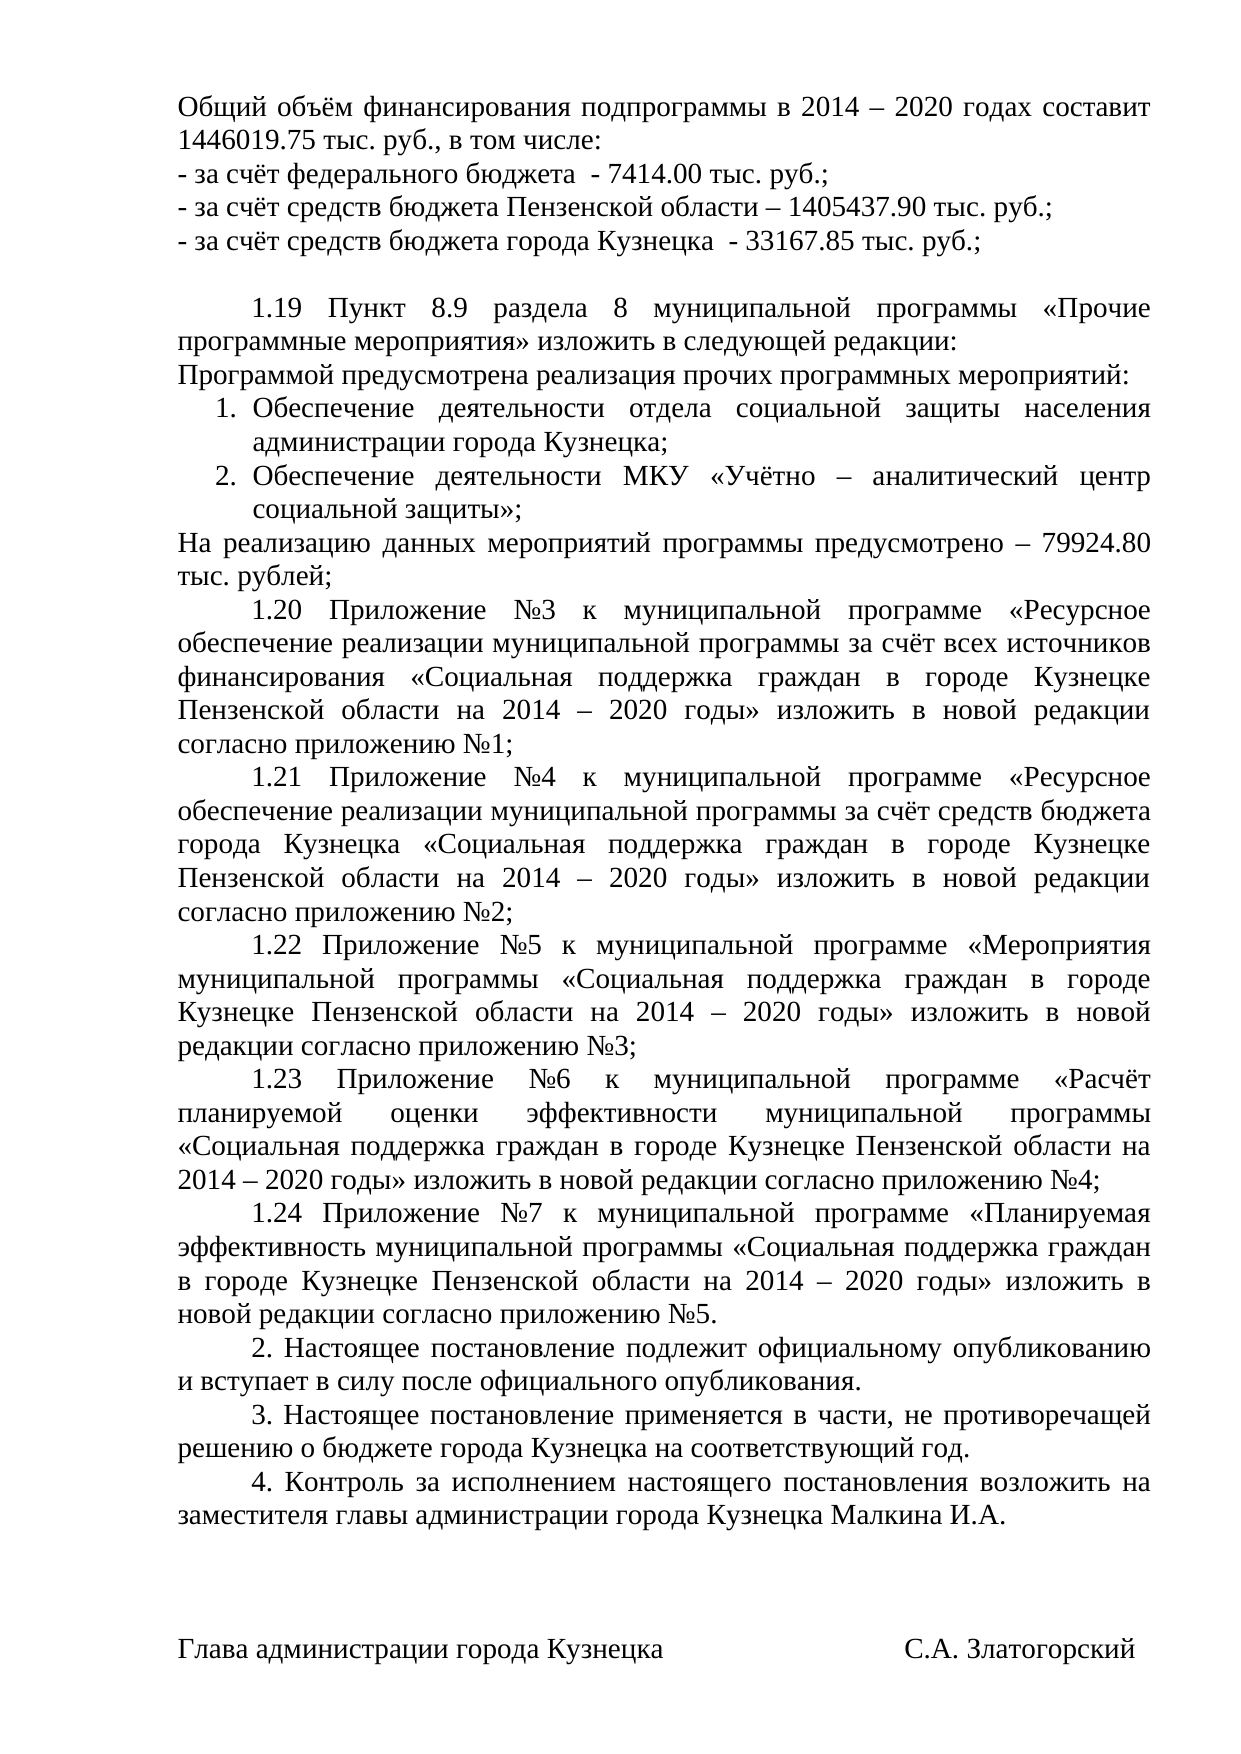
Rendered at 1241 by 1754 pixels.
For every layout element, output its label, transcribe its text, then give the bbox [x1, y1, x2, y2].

text - за счёт средств бюджета Пензенской области – 1405437.90 тыс. руб.; [177, 189, 1152, 223]
text 4. Контроль за исполнением настоящего постановления возложить на заместителя главы администрации города Кузнецка Малкина И.А. [177, 1464, 1152, 1531]
text 1.20 Приложение №3 к муниципальной программе «Ресурсное обеспечение реализации муниципальной программы за счёт всех источников финансирования «Социальная поддержка граждан в городе Кузнецке Пензенской области на 2014 – 2020 годы» изложить в новой редакции согласно приложению №1; [177, 592, 1152, 759]
text 1.22 Приложение №5 к муниципальной программе «Мероприятия муниципальной программы «Социальная поддержка граждан в городе Кузнецке Пензенской области на 2014 – 2020 годы» изложить в новой редакции согласно приложению №3; [177, 927, 1152, 1061]
list Обеспечение деятельности МКУ «Учётно – аналитический центр социальной защиты»; [215, 458, 1152, 525]
text 1.24 Приложение №7 к муниципальной программе «Планируемая эффективность муниципальной программы «Социальная поддержка граждан в городе Кузнецке Пензенской области на 2014 – 2020 годы» изложить в новой редакции согласно приложению №5. [177, 1196, 1152, 1330]
text На реализацию данных мероприятий программы предусмотрено – 79924.80 тыс. рублей; [177, 525, 1152, 592]
text 1.19 Пункт 8.9 раздела 8 муниципальной программы «Прочие программные мероприятия» изложить в следующей редакции: [177, 290, 1152, 357]
text Программой предусмотрена реализация прочих программных мероприятий: [177, 357, 1152, 391]
text 3. Настоящее постановление применяется в части, не противоречащей решению о бюджете города Кузнецка на соответствующий год. [177, 1397, 1152, 1464]
text 1.21 Приложение №4 к муниципальной программе «Ресурсное обеспечение реализации муниципальной программы за счёт средств бюджета города Кузнецка «Социальная поддержка граждан в городе Кузнецке Пензенской области на 2014 – 2020 годы» изложить в новой редакции согласно приложению №2; [177, 759, 1152, 927]
text 2. Настоящее постановление подлежит официальному опубликованию и вступает в силу после официального опубликования. [177, 1330, 1152, 1397]
text - за счёт средств бюджета города Кузнецка - 33167.85 тыс. руб.; [177, 223, 1152, 256]
text Общий объём финансирования подпрограммы в 2014 – 2020 годах составит 1446019.75 тыс. руб., в том числе: [177, 89, 1152, 156]
text - за счёт федерального бюджета - 7414.00 тыс. руб.; [177, 156, 1152, 189]
list Обеспечение деятельности отдела социальной защиты населения администрации города Кузнецка; [215, 391, 1152, 458]
text 1.23 Приложение №6 к муниципальной программе «Расчёт планируемой оценки эффективности муниципальной программы «Социальная поддержка граждан в городе Кузнецке Пензенской области на 2014 – 2020 годы» изложить в новой редакции согласно приложению №4; [177, 1061, 1152, 1196]
text Глава администрации города Кузнецка С.А. Златогорский [177, 1632, 1152, 1665]
